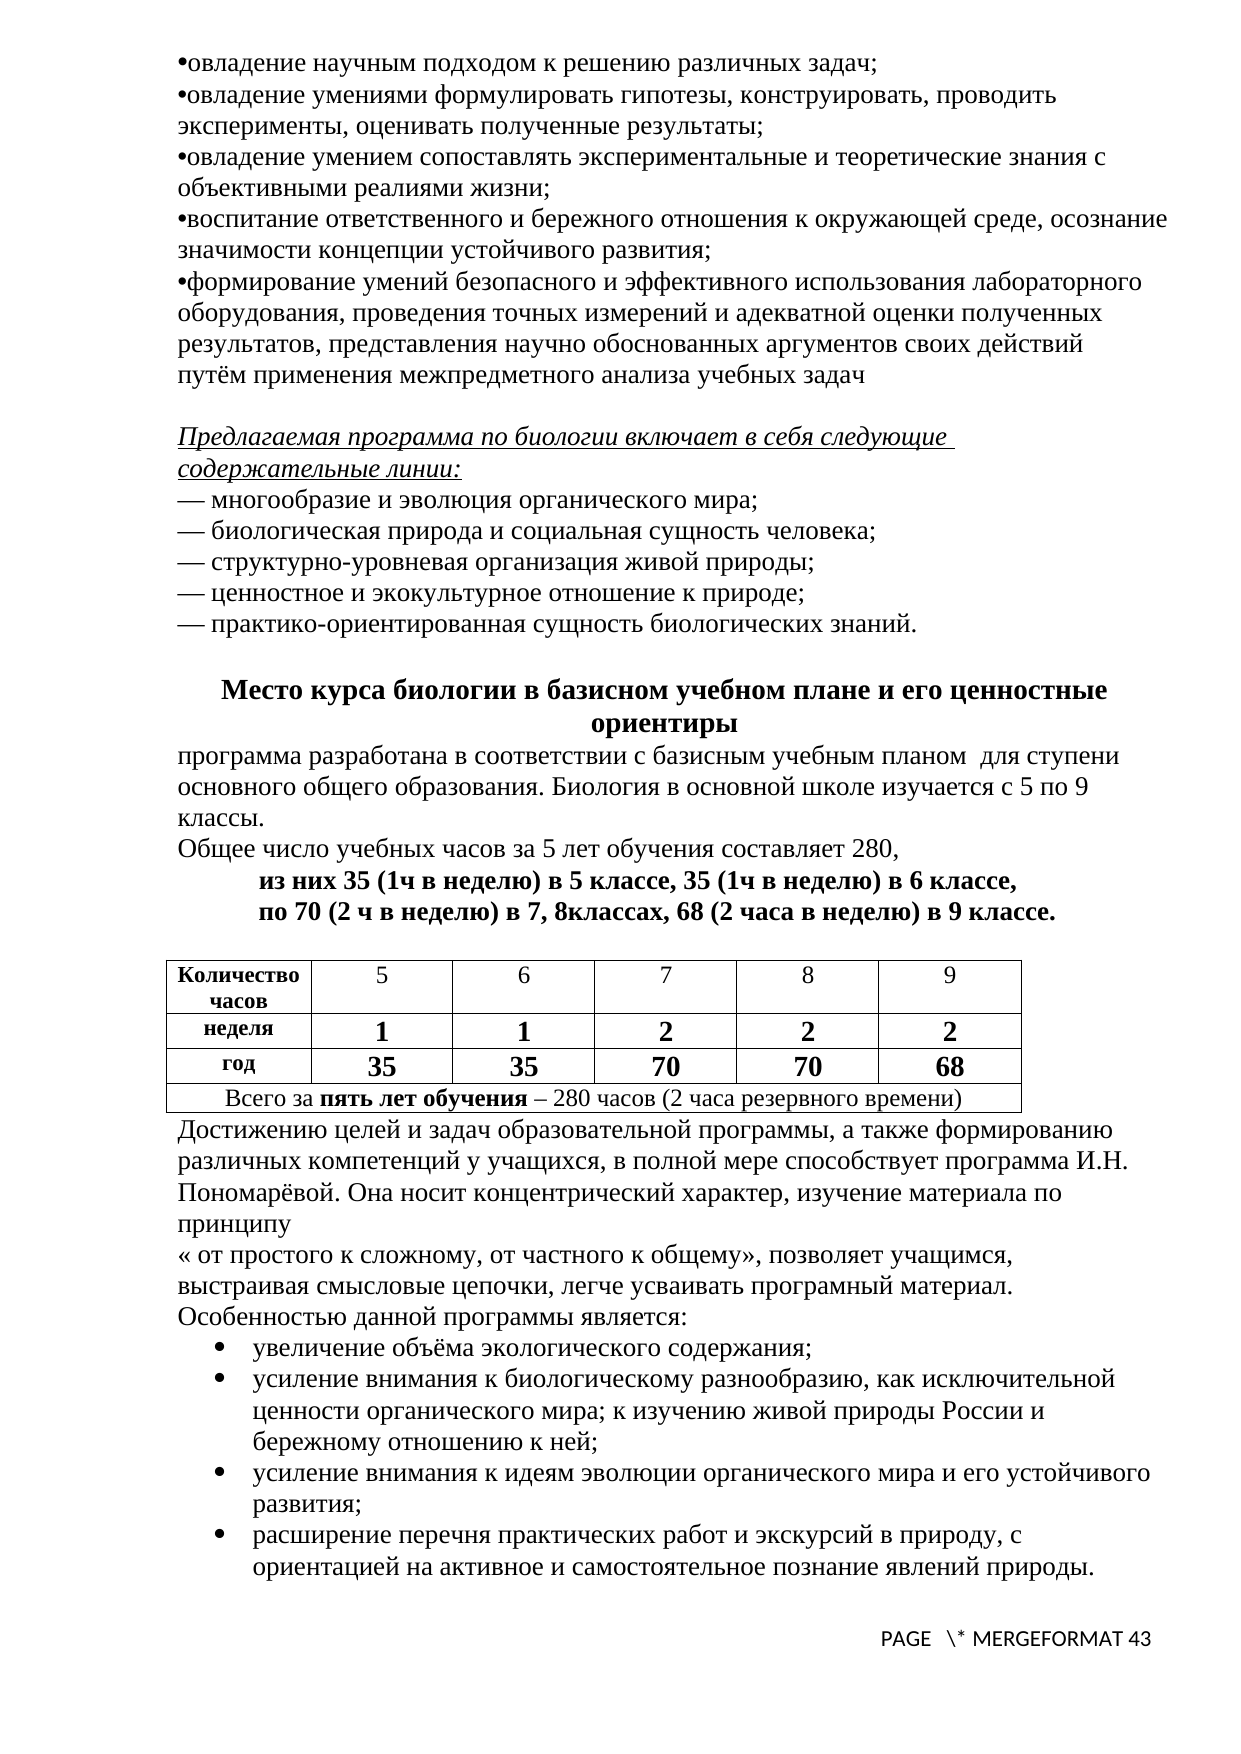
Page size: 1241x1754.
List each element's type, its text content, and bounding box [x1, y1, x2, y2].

text программа разработана в соответствии с базисным учебным планом для ступени основного общего образования. Биология в основной школе изучается с 5 по 9 классы. [177, 739, 1152, 833]
table_cell Всего за пять лет обучения – 280 часов (2 часа резервного времени) [167, 1084, 1021, 1112]
table_cell 70 [737, 1049, 878, 1082]
text Общее число учебных часов за 5 лет обучения составляет 280, [177, 833, 1152, 864]
text — ценностное и экокультурное отношение к природе; [177, 576, 1152, 607]
list расширение перечня практических работ и экскурсий в природу, с ориентацией на активное и самостоятельное познание явлений природы. [215, 1518, 1152, 1581]
table_header 5 [312, 961, 452, 1013]
text — практико-ориентированная сущность биологических знаний. [177, 607, 1152, 638]
list усиление внимания к биологическому разнообразию, как исключительной ценности органического мира; к изучению живой природы России и бережному отношению к ней; [215, 1363, 1152, 1456]
text Предлагаемая программа по биологии включает в себя следующие содержательные линии: [177, 421, 1152, 483]
text « от простого к сложному, от частного к общему», позволяет учащимся, выстраивая смысловые цепочки, легче усваивать програмный материал. Особенностью данной программы является: [177, 1238, 1152, 1331]
table_cell год [167, 1049, 311, 1082]
table_cell 2 [737, 1014, 878, 1048]
text из них 35 (1ч в неделю) в 5 классе, 35 (1ч в неделю) в 6 классе, [177, 864, 1152, 895]
text — биологическая природа и социальная сущность человека; [177, 514, 1152, 545]
text Достижению целей и задач образовательной программы, а также формированию различных компетенций у учащихся, в полной мере способствует программа И.Н. Пономарёвой. Она носит концентрический характер, изучение материала по принципу [177, 1113, 1152, 1238]
table_cell 2 [879, 1014, 1021, 1048]
table_header Количество часов [167, 961, 311, 1013]
table_header 9 [879, 961, 1021, 1013]
table_header 7 [595, 961, 736, 1013]
table_cell 35 [312, 1049, 452, 1082]
text •овладение умениями формулировать гипотезы, конструировать, проводить эксперименты, оценивать полученные результаты; [177, 78, 1181, 140]
text •формирование умений безопасного и эффективного использования лабораторного оборудования, проведения точных измерений и адекватной оценки полученных результатов, представления научно обоснованных аргументов своих действий путём применения межпредметного анализа учебных задач [177, 265, 1152, 389]
table_cell 70 [595, 1049, 736, 1082]
text •овладение умением сопоставлять экспериментальные и теоретические знания с объективными реалиями жизни; [177, 140, 1181, 202]
text по 70 (2 ч в неделю) в 7, 8классах, 68 (2 часа в неделю) в 9 классе. [177, 895, 1152, 926]
table_cell 2 [595, 1014, 736, 1048]
list усиление внимания к идеям эволюции органического мира и его устойчивого развития; [215, 1456, 1152, 1518]
text •воспитание ответственного и бережного отношения к окружающей среде, осознание значимости концепции устойчивого развития; [177, 202, 1181, 265]
text — многообразие и эволюция органического мира; [177, 483, 1152, 514]
list увеличение объёма экологического содержания; [215, 1331, 1152, 1363]
table_header 8 [737, 961, 878, 1013]
table_cell 68 [879, 1049, 1021, 1082]
table_cell 1 [312, 1014, 452, 1048]
table_cell 1 [453, 1014, 594, 1048]
table_header 6 [453, 961, 594, 1013]
table_cell 35 [453, 1049, 594, 1082]
text Место курса биологии в базисном учебном плане и его ценностные ориентиры [177, 672, 1152, 739]
text — структурно-уровневая организация живой природы; [177, 545, 1152, 576]
table_cell неделя [167, 1014, 311, 1048]
text •овладение научным подходом к решению различных задач; [177, 44, 1152, 78]
